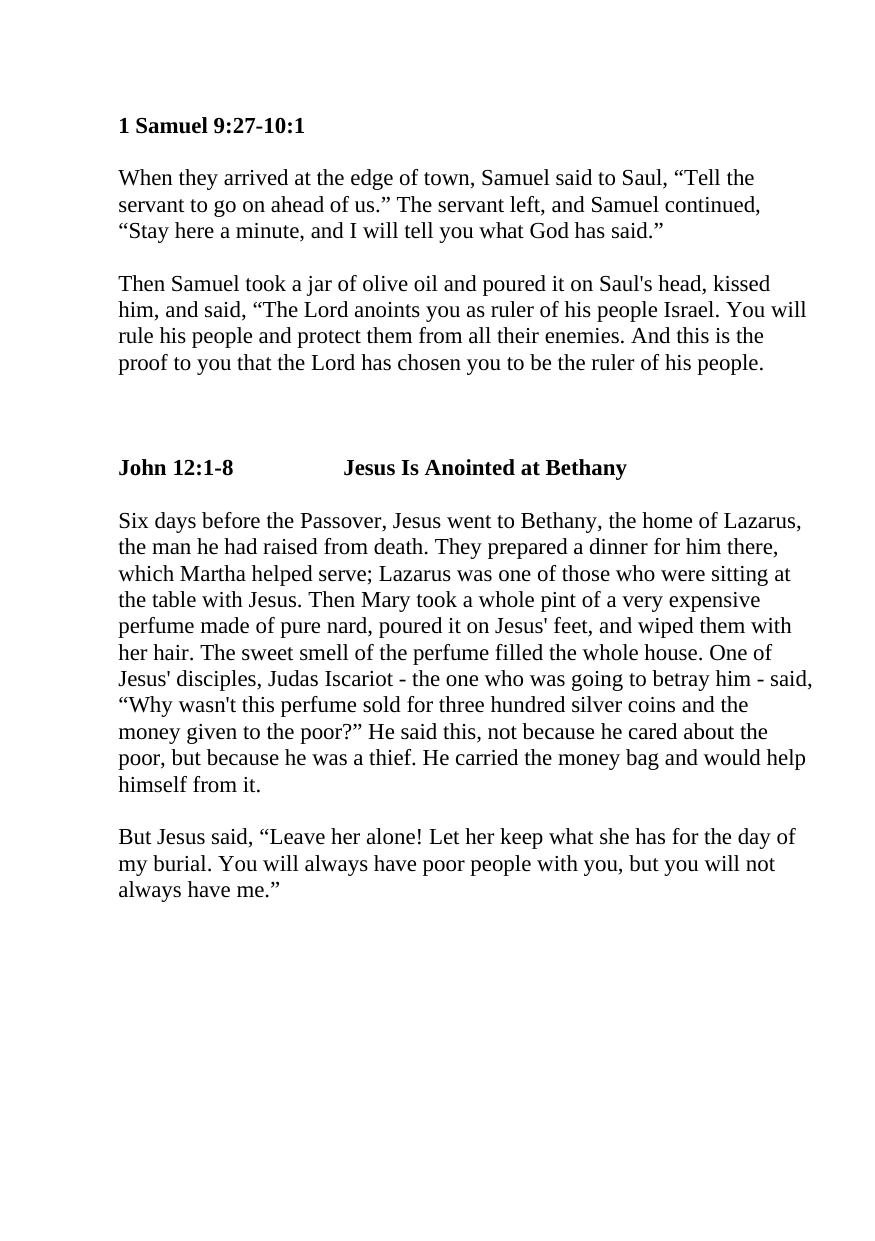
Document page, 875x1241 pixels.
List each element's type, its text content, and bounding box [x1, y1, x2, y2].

text Six days before the Passover, Jesus went to Bethany, the home of Lazarus, the man he had raised from death. They prepared a dinner for him there, which Martha helped serve; Lazarus was one of those who were sitting at the table with Jesus. Then Mary took a whole pint of a very expensive perfume made of pure nard, poured it on Jesus' feet, and wiped them with her hair. The sweet smell of the perfume filled the whole house. One of Jesus' disciples, Judas Iscariot - the one who was going to betray him - said, “Why wasn't this perfume sold for three hundred silver coins and the money given to the poor?” He said this, not because he cared about the poor, but because he was a thief. He carried the money bag and would help himself from it. [118, 507, 815, 797]
text But Jesus said, “Leave her alone! Let her keep what she has for the day of my burial. You will always have poor people with you, but you will not always have me.” [118, 823, 815, 902]
text John 12:1-8 Jesus Is Anointed at Bethany [118, 454, 815, 481]
text Then Samuel took a jar of olive oil and poured it on Saul's head, kissed him, and said, “The Lord anoints you as ruler of his people Israel. You will rule his people and protect them from all their enemies. And this is the proof to you that the Lord has chosen you to be the ruler of his people. [118, 270, 815, 375]
text 1 Samuel 9:27-10:1 [118, 112, 815, 138]
text When they arrived at the edge of town, Samuel said to Saul, “Tell the servant to go on ahead of us.” The servant left, and Samuel continued, “Stay here a minute, and I will tell you what God has said.” [118, 164, 815, 243]
